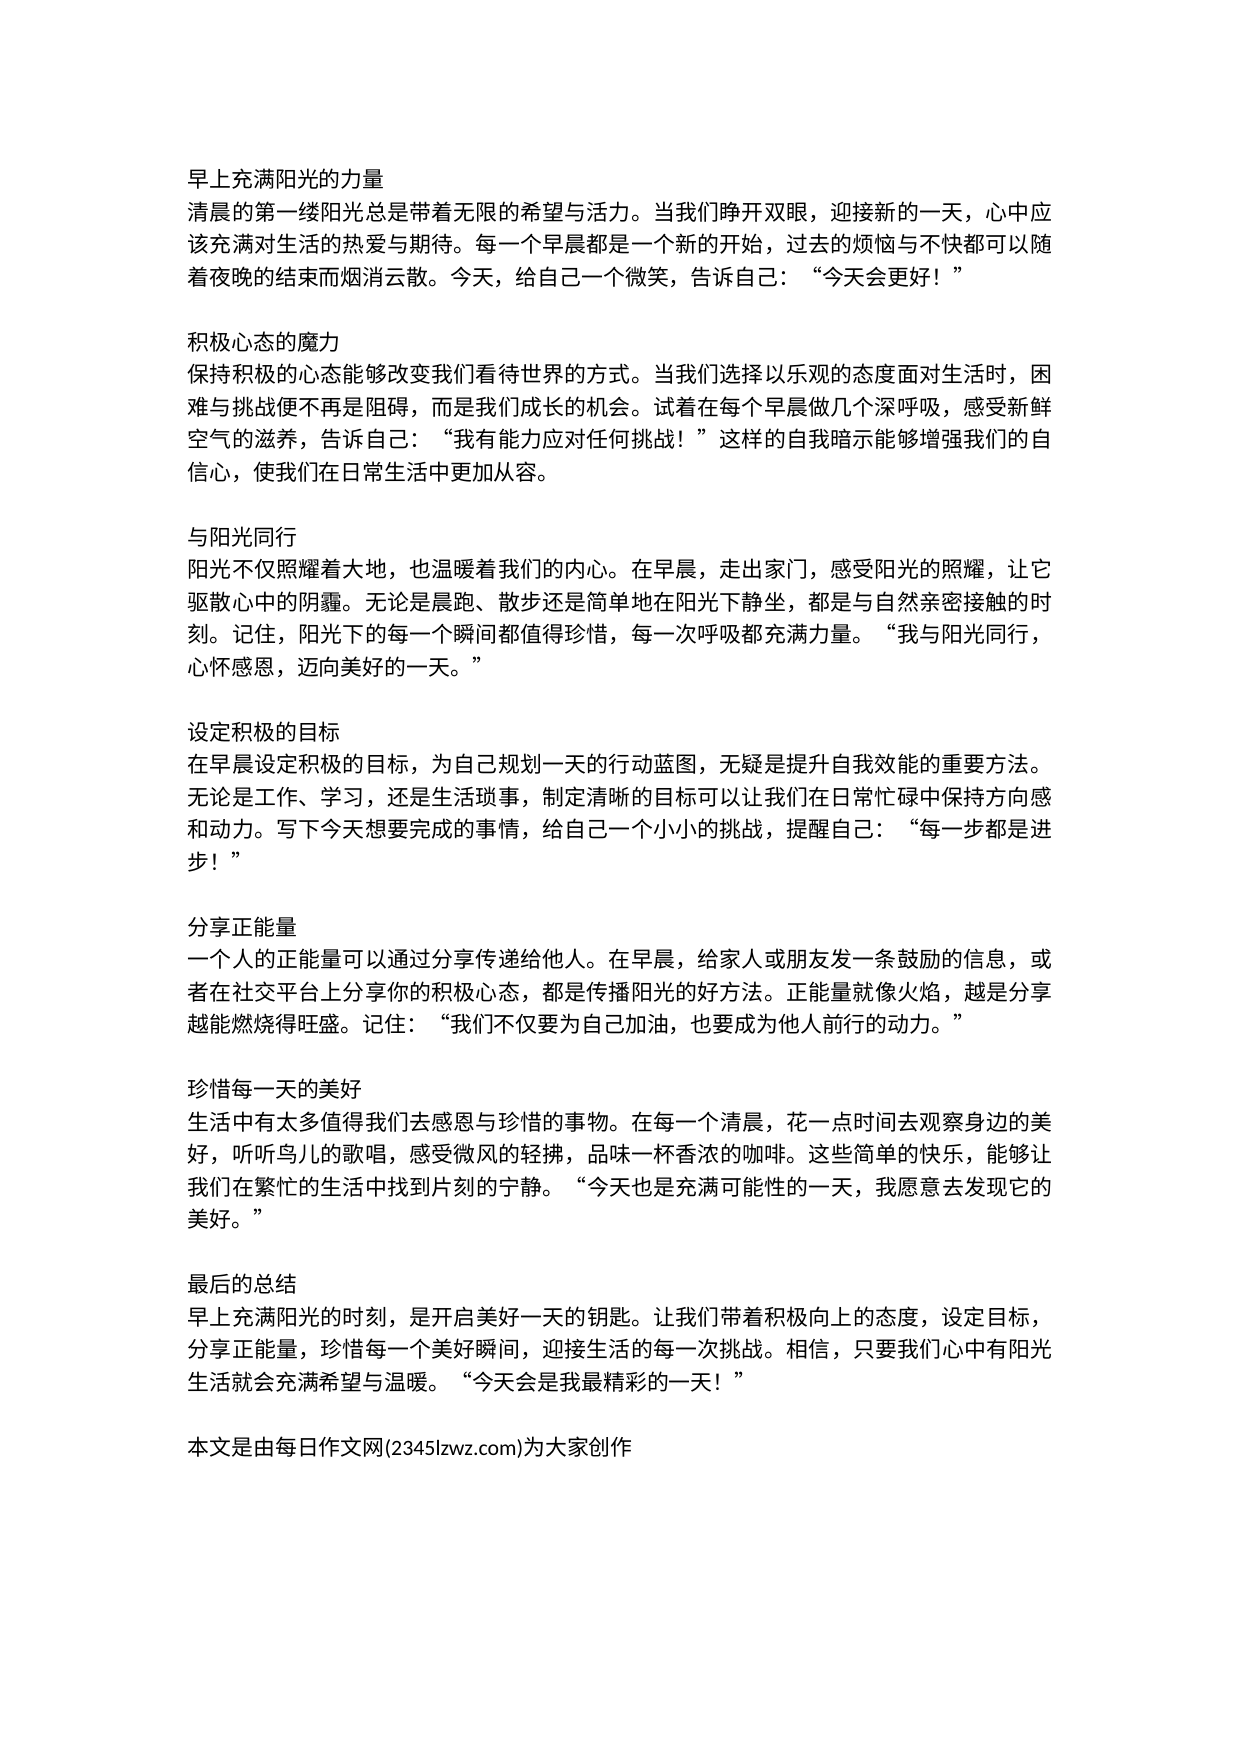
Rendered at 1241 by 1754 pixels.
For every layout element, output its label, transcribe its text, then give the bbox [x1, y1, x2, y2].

text 最后的总结 [187, 1267, 1053, 1299]
text 与阳光同行 [187, 519, 1053, 552]
text 珍惜每一天的美好 [187, 1072, 1053, 1104]
text 在早晨设定积极的目标，为自己规划一天的行动蓝图，无疑是提升自我效能的重要方法。无论是工作、学习，还是生活琐事，制定清晰的目标可以让我们在日常忙碌中保持方向感和动力。写下今天想要完成的事情，给自己一个小小的挑战，提醒自己：“每一步都是进步！” [187, 747, 1053, 877]
text 本文是由每日作文网(2345lzwz.com)为大家创作 [187, 1429, 1053, 1462]
text 设定积极的目标 [187, 714, 1053, 747]
text 一个人的正能量可以通过分享传递给他人。在早晨，给家人或朋友发一条鼓励的信息，或者在社交平台上分享你的积极心态，都是传播阳光的好方法。正能量就像火焰，越是分享，越能燃烧得旺盛。记住：“我们不仅要为自己加油，也要成为他人前行的动力。” [187, 942, 1053, 1039]
text 积极心态的魔力 [187, 324, 1053, 357]
text 清晨的第一缕阳光总是带着无限的希望与活力。当我们睁开双眼，迎接新的一天，心中应该充满对生活的热爱与期待。每一个早晨都是一个新的开始，过去的烦恼与不快都可以随着夜晚的结束而烟消云散。今天，给自己一个微笑，告诉自己：“今天会更好！” [187, 194, 1053, 292]
text 早上充满阳光的力量 [187, 162, 1053, 194]
text 阳光不仅照耀着大地，也温暖着我们的内心。在早晨，走出家门，感受阳光的照耀，让它驱散心中的阴霾。无论是晨跑、散步还是简单地在阳光下静坐，都是与自然亲密接触的时刻。记住，阳光下的每一个瞬间都值得珍惜，每一次呼吸都充满力量。“我与阳光同行，心怀感恩，迈向美好的一天。” [187, 552, 1053, 682]
text 分享正能量 [187, 909, 1053, 942]
text 保持积极的心态能够改变我们看待世界的方式。当我们选择以乐观的态度面对生活时，困难与挑战便不再是阻碍，而是我们成长的机会。试着在每个早晨做几个深呼吸，感受新鲜空气的滋养，告诉自己：“我有能力应对任何挑战！”这样的自我暗示能够增强我们的自信心，使我们在日常生活中更加从容。 [187, 357, 1053, 487]
text 早上充满阳光的时刻，是开启美好一天的钥匙。让我们带着积极向上的态度，设定目标，分享正能量，珍惜每一个美好瞬间，迎接生活的每一次挑战。相信，只要我们心中有阳光，生活就会充满希望与温暖。“今天会是我最精彩的一天！” [187, 1299, 1053, 1397]
text 生活中有太多值得我们去感恩与珍惜的事物。在每一个清晨，花一点时间去观察身边的美好，听听鸟儿的歌唱，感受微风的轻拂，品味一杯香浓的咖啡。这些简单的快乐，能够让我们在繁忙的生活中找到片刻的宁静。“今天也是充满可能性的一天，我愿意去发现它的美好。” [187, 1104, 1053, 1234]
